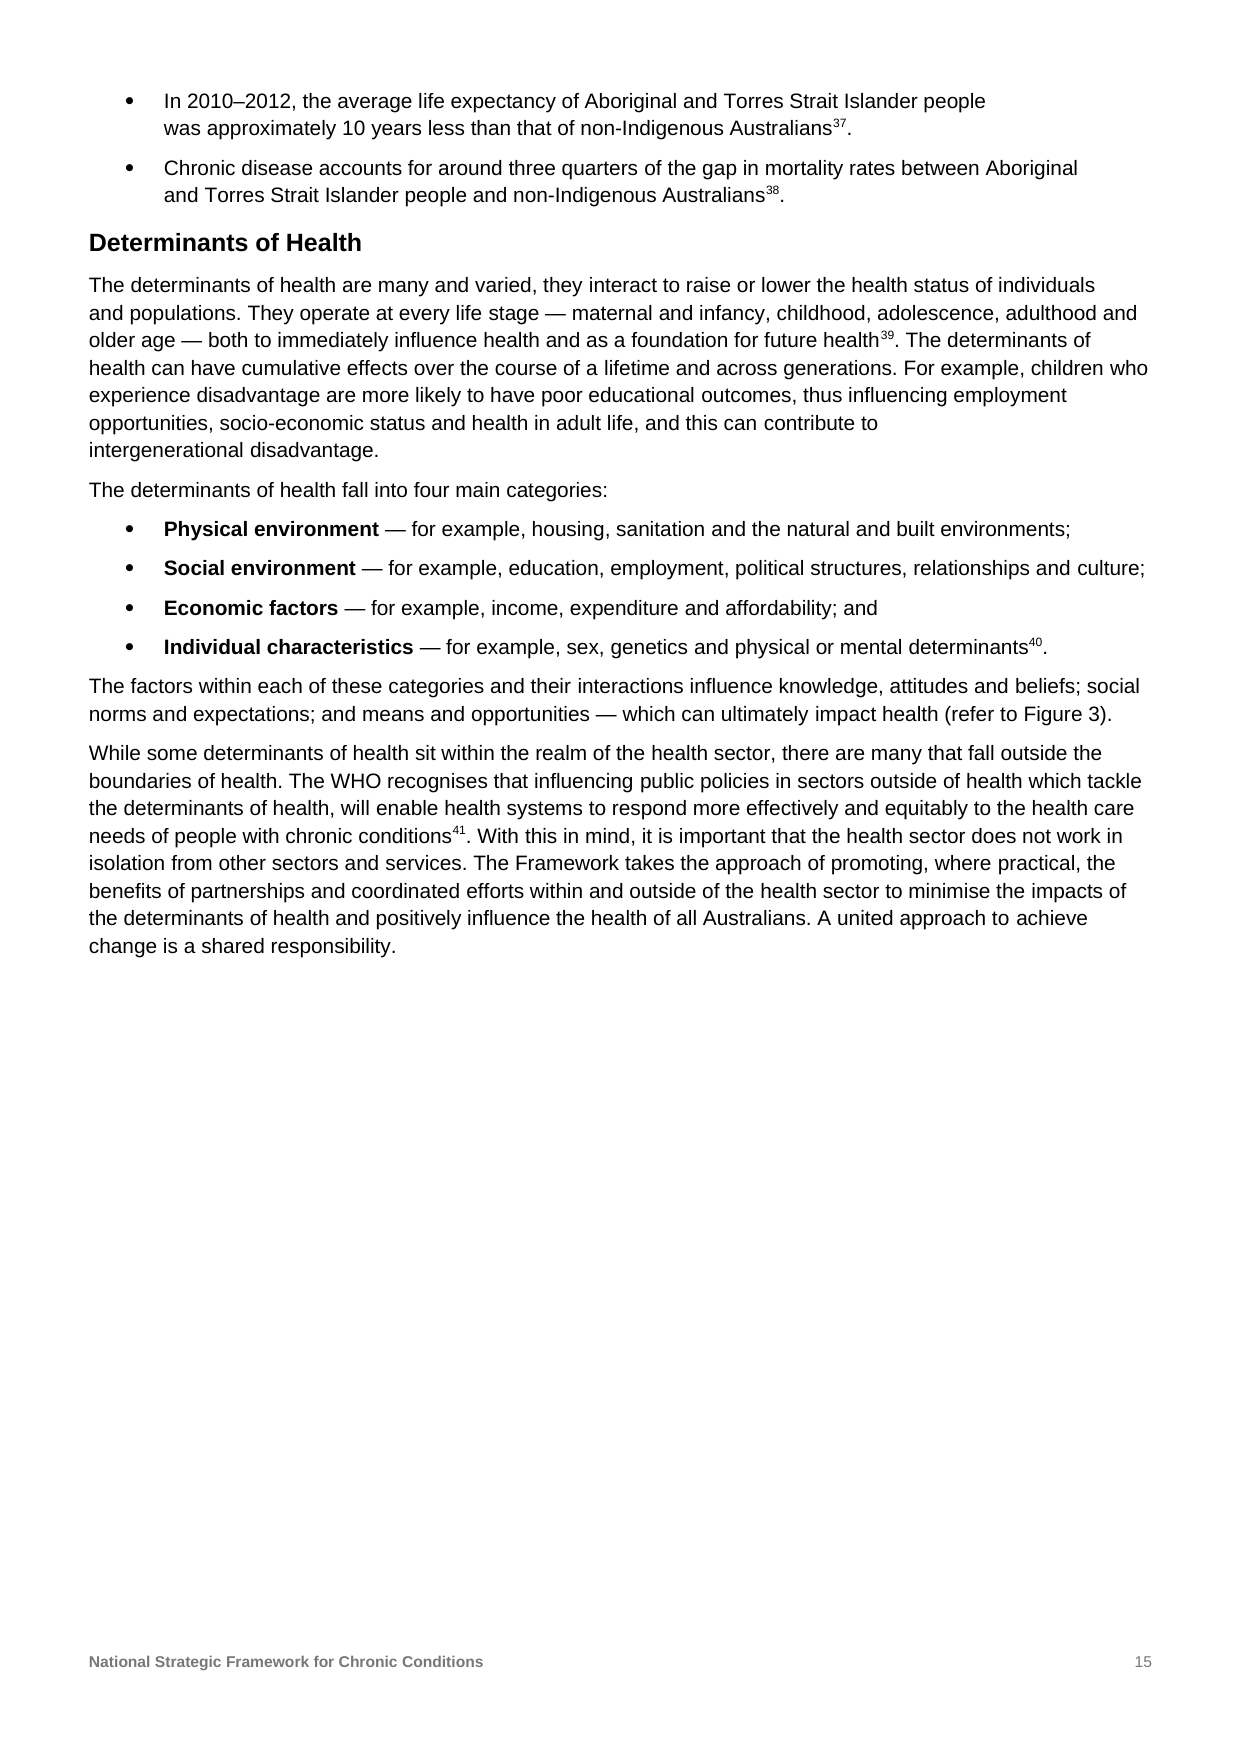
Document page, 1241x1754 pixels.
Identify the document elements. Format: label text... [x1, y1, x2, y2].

list In 2010–2012, the average life expectancy of Aboriginal and Torres Strait Islander people was approximately 10 years less than that of non-Indigenous Australians37. [126, 89, 1152, 140]
list Chronic disease accounts for around three quarters of the gap in mortality rates between Aboriginal and Torres Strait Islander people and non-Indigenous Australians38. [126, 156, 1152, 207]
text The determinants of health are many and varied, they interact to raise or lower the health status of individuals and populations. They operate at every life stage — maternal and infancy, childhood, adolescence, adulthood and older age — both to immediately influence health and as a foundation for future health39. The determinants of health can have cumulative effects over the course of a lifetime and across generations. For example, children who experience disadvantage are more likely to have poor educational outcomes, thus influencing employment opportunities, socio-economic status and health in adult life, and this can contribute to intergenerational disadvantage. [89, 273, 1152, 462]
list Individual characteristics — for example, sex, genetics and physical or mental determinants40. [126, 635, 1152, 659]
list Social environment — for example, education, employment, political structures, relationships and culture; [126, 556, 1152, 580]
list Economic factors — for example, income, expenditure and affordability; and [126, 595, 1152, 619]
subtitle Determinants of Health [89, 228, 1152, 257]
text The determinants of health fall into four main categories: [89, 477, 1152, 501]
list Physical environment — for example, housing, sanitation and the natural and built environments; [126, 517, 1152, 541]
text While some determinants of health sit within the realm of the health sector, there are many that fall outside the boundaries of health. The WHO recognises that influencing public policies in sectors outside of health which tackle the determinants of health, will enable health systems to respond more effectively and equitably to the health care needs of people with chronic conditions41. With this in mind, it is important that the health sector does not work in isolation from other sectors and services. The Framework takes the approach of promoting, where practical, the benefits of partnerships and coordinated efforts within and outside of the health sector to minimise the impacts of the determinants of health and positively influence the health of all Australians. A united approach to achieve change is a shared responsibility. [89, 741, 1152, 957]
text The factors within each of these categories and their interactions influence knowledge, attitudes and beliefs; social norms and expectations; and means and opportunities — which can ultimately impact health (refer to Figure 3). [89, 674, 1152, 726]
